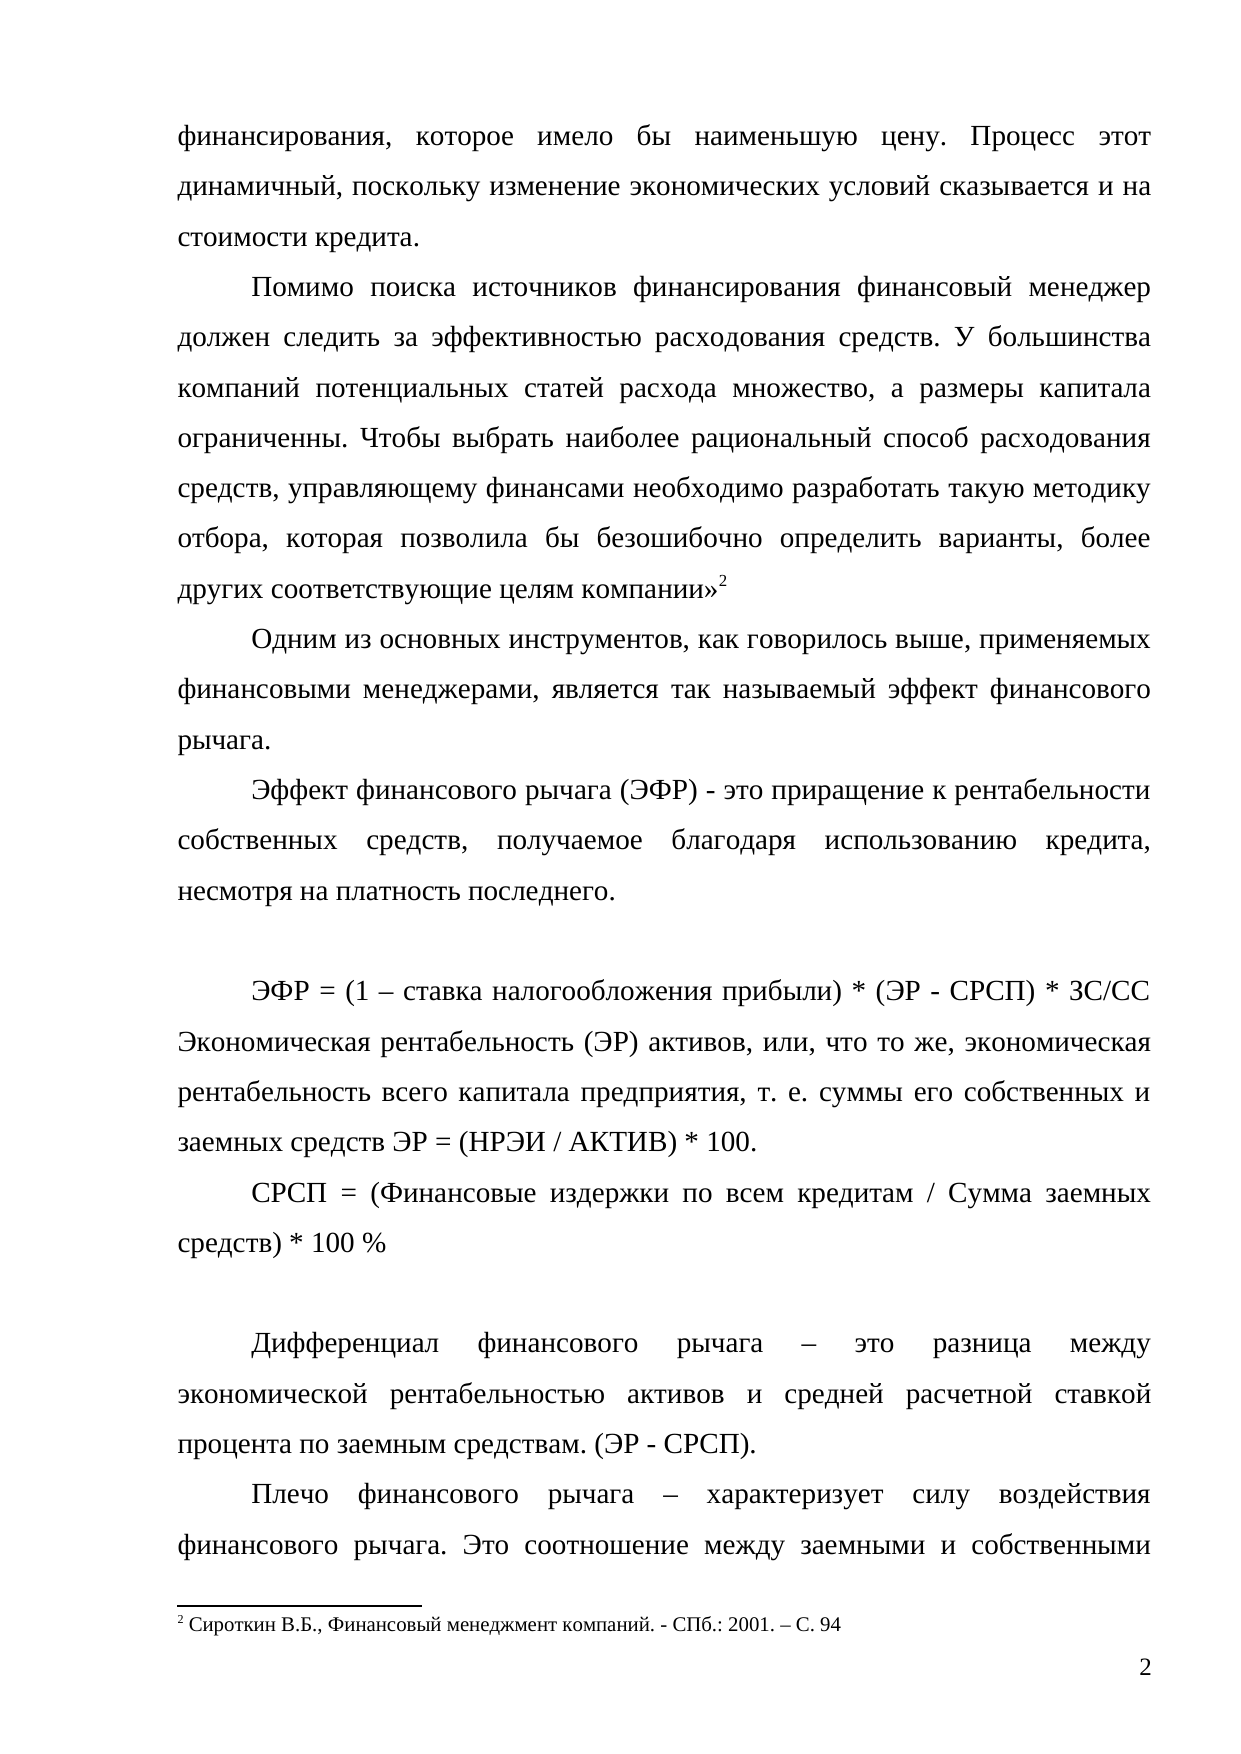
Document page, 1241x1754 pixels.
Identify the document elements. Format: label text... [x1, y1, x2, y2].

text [177, 1477, 1152, 1560]
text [177, 118, 1152, 252]
text СРСП = (Финансовые издержки по всем кредитам / Сумма заемных средств) * 100 % [177, 1175, 1152, 1258]
text Помимо поиска источников финансирования финансовый менеджер должен следить за эффективностью расходования средств. У большинства компаний потенциальных статей расхода множество, а размеры капитала ограниченны. Чтобы выбрать наиболее рациональный способ расходования средств, управляющему финансами необходимо разработать такую методику отбора, которая позволила бы безошибочно определить варианты, более других соответствующие целям компании» [177, 269, 1152, 604]
text Дифференциал финансового рычага – это разница между экономической рентабельностью активов и средней расчетной ставкой процента по заемным средствам. (ЭР - СРСП). [177, 1326, 1152, 1460]
text ЭФР = (1 – ставка налогообложения прибыли) * (ЭР - СРСП) * ЗС/СС Экономическая рентабельность (ЭР) активов, или, что то же, экономическая рентабельность всего капитала предприятия, т. е. суммы его собственных и заемных средств ЭР = (НРЭИ / АКТИВ) * 100. [177, 973, 1152, 1158]
text Эффект финансового рычага (ЭФР) - это приращение к рентабельности собственных средств, получаемое благодаря использованию кредита, несмотря на платность последнего. [177, 772, 1152, 906]
text Одним из основных инструментов, как говорилось выше, применяемых финансовыми менеджерами, является так называемый эффект финансового рычага. [177, 621, 1152, 755]
